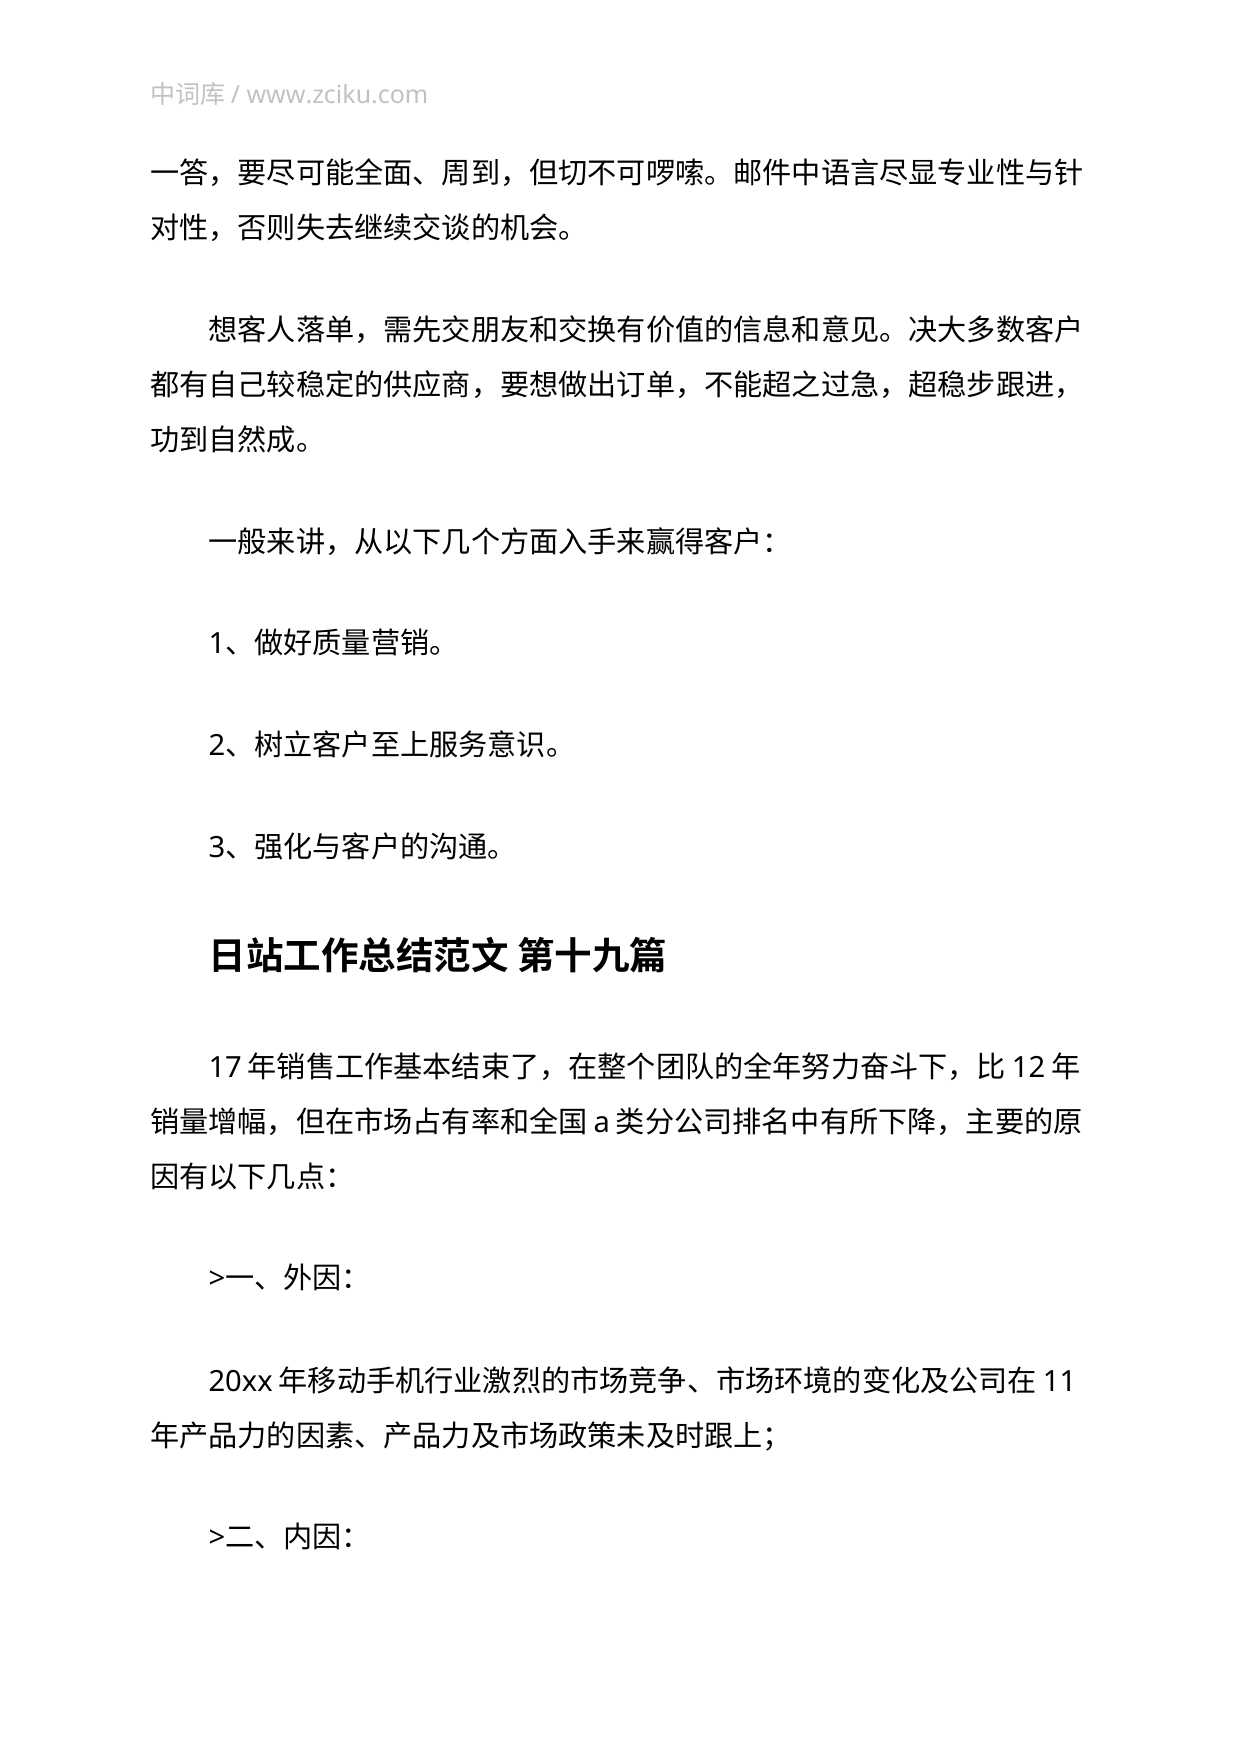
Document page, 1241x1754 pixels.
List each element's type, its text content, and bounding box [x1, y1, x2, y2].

text 20xx年移动手机行业激烈的市场竞争、市场环境的变化及公司在11年产品力的因素、产品力及市场政策未及时跟上； [150, 1357, 1090, 1454]
text 日站工作总结范文 第十九篇 [150, 926, 1090, 980]
text >一、外因： [150, 1255, 1090, 1297]
text 想客人落单，需先交朋友和交换有价值的信息和意见。决大多数客户都有自己较稳定的供应商，要想做出订单，不能超之过急，超稳步跟进，功到自然成。 [150, 307, 1090, 459]
text >二、内因： [150, 1514, 1090, 1556]
text 17年销售工作基本结束了，在整个团队的全年努力奋斗下，比12年销量增幅，但在市场占有率和全国a类分公司排名中有所下降，主要的原因有以下几点： [150, 1043, 1090, 1196]
text 一般来讲，从以下几个方面入手来赢得客户： [150, 518, 1090, 561]
text 2、树立客户至上服务意识。 [150, 722, 1090, 764]
text 1、做好质量营销。 [150, 620, 1090, 662]
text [150, 150, 1090, 247]
text 3、强化与客户的沟通。 [150, 824, 1090, 866]
